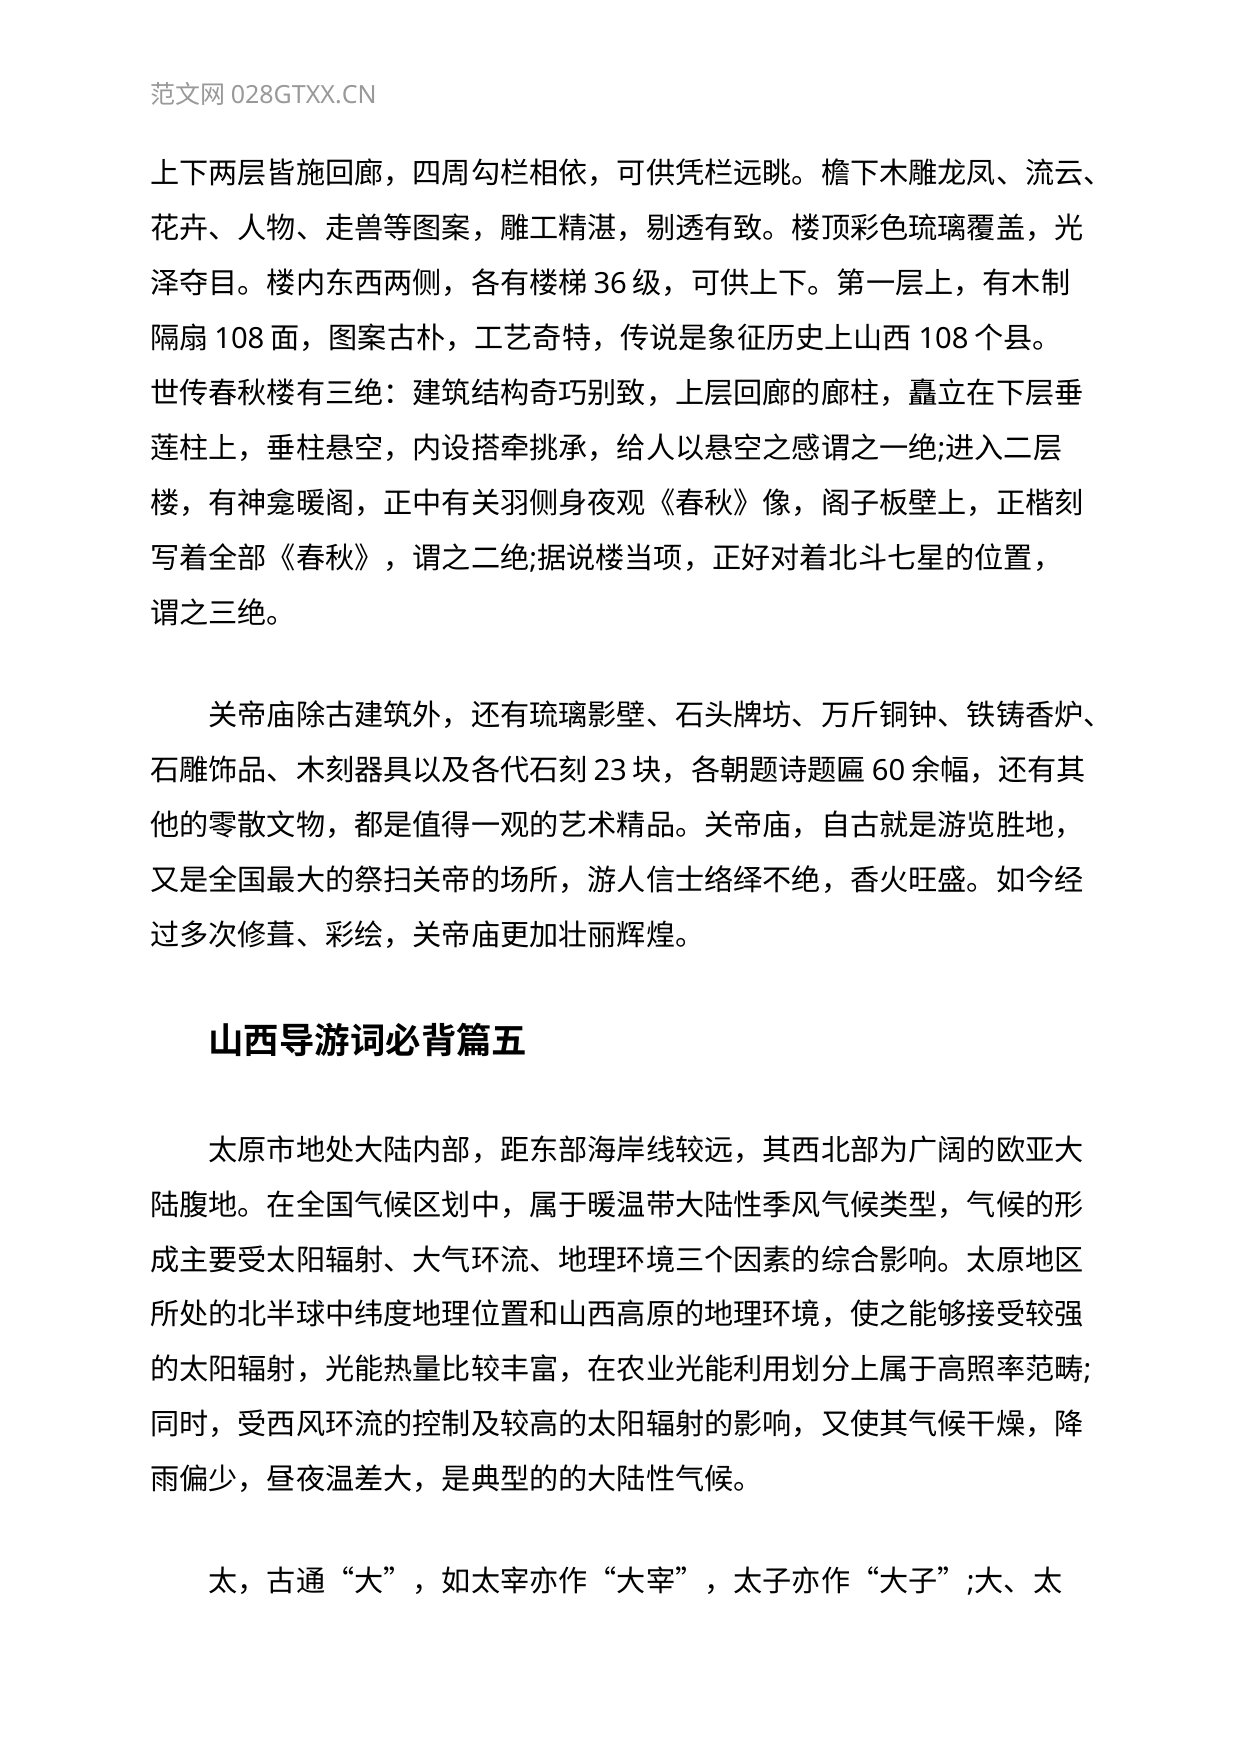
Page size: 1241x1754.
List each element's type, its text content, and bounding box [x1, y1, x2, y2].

text 关帝庙除古建筑外，还有琉璃影壁、石头牌坊、万斤铜钟、铁铸香炉、石雕饰品、木刻器具以及各代石刻23块，各朝题诗题匾60余幅，还有其他的零散文物，都是值得一观的艺术精品。关帝庙，自古就是游览胜地，又是全国最大的祭扫关帝的场所，游人信士络绎不绝，香火旺盛。如今经过多次修葺、彩绘，关帝庙更加壮丽辉煌。 [150, 691, 1090, 953]
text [150, 1557, 1090, 1600]
text 太原市地处大陆内部，距东部海岸线较远，其西北部为广阔的欧亚大陆腹地。在全国气候区划中，属于暖温带大陆性季风气候类型，气候的形成主要受太阳辐射、大气环流、地理环境三个因素的综合影响。太原地区所处的北半球中纬度地理位置和山西高原的地理环境，使之能够接受较强的太阳辐射，光能热量比较丰富，在农业光能利用划分上属于高照率范畴;同时，受西风环流的控制及较高的太阳辐射的影响，又使其气候干燥，降雨偏少，昼夜温差大，是典型的的大陆性气候。 [150, 1126, 1090, 1498]
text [150, 150, 1090, 632]
text 山西导游词必背篇五 [150, 1013, 1090, 1064]
